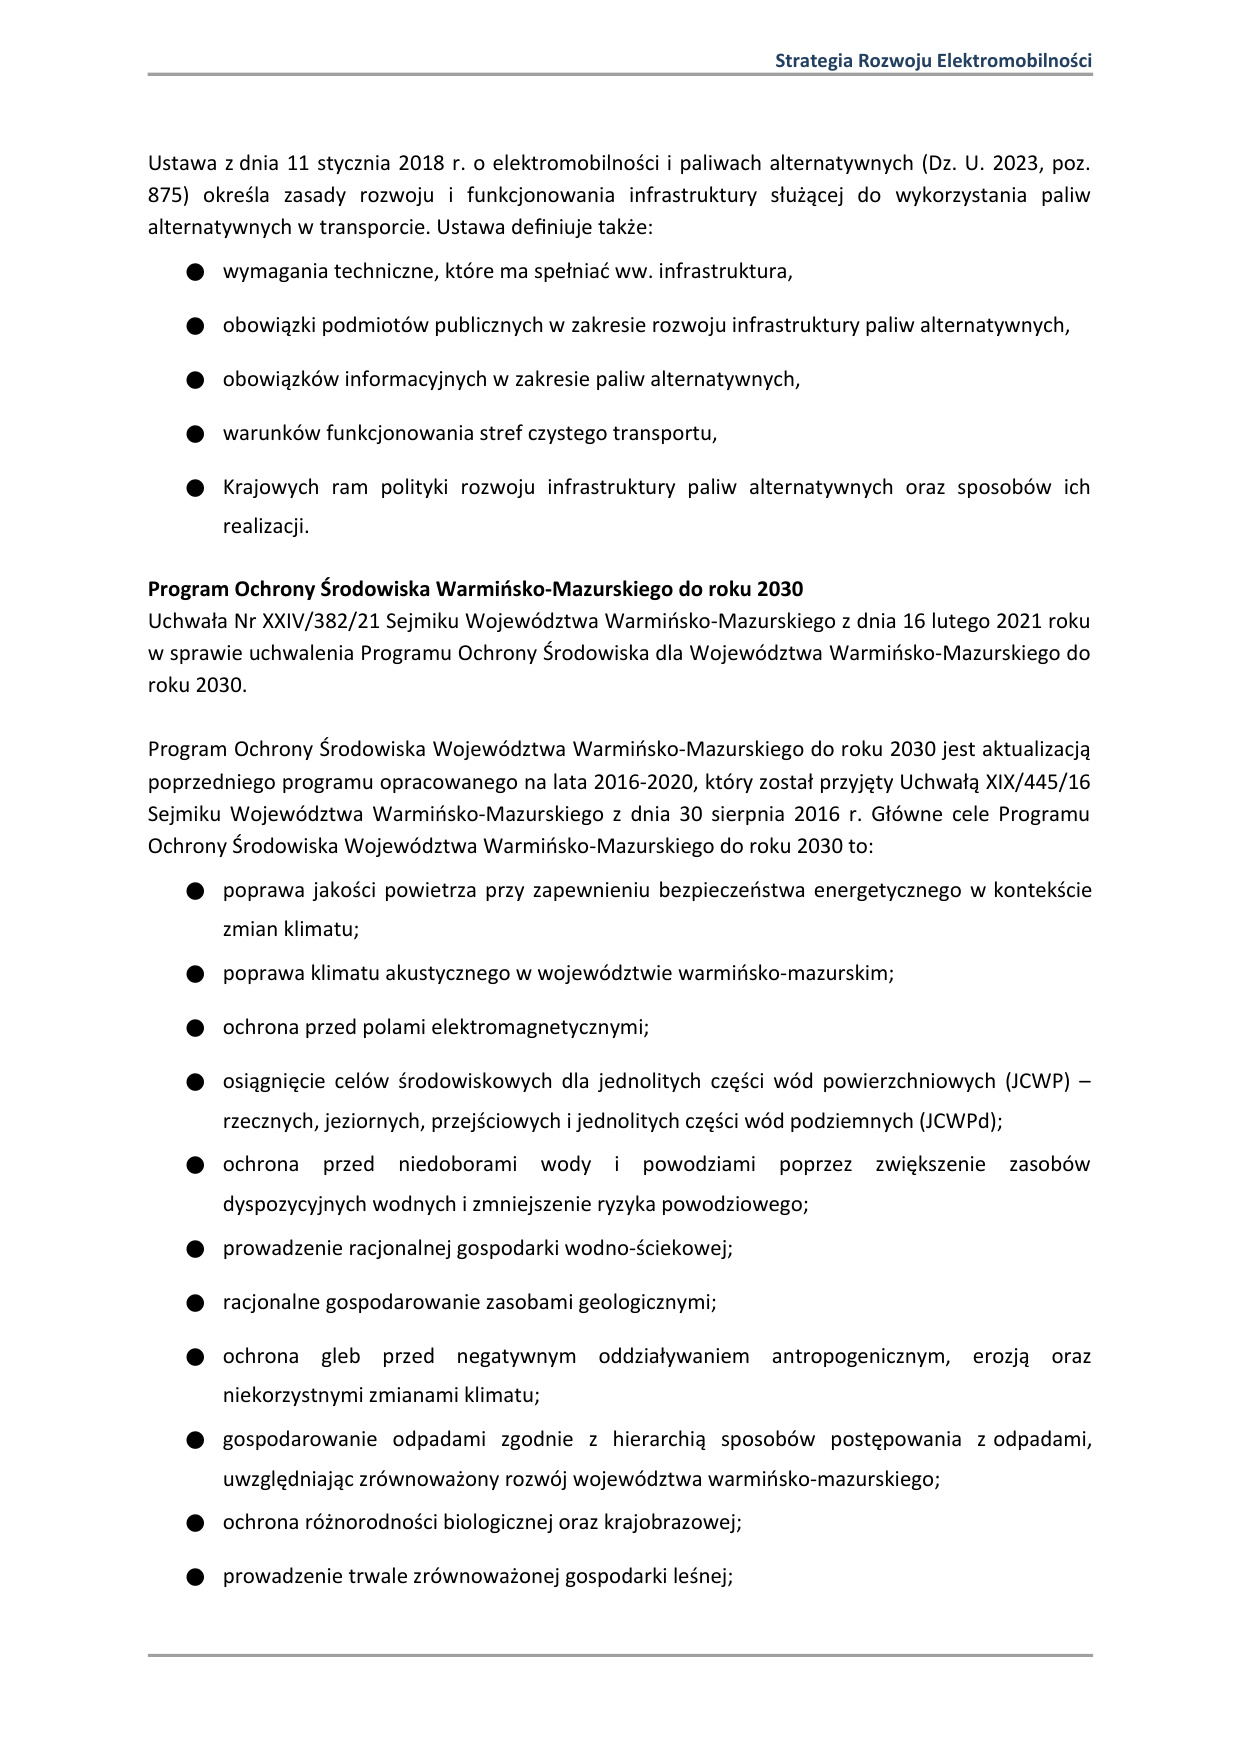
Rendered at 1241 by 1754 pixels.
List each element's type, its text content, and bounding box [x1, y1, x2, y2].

list prowadzenie trwale zrównoważonej gospodarki leśnej; [185, 1550, 1092, 1597]
list poprawa klimatu akustycznego w województwie warmińsko-mazurskim; [185, 947, 1092, 994]
text Program Ochrony Środowiska Województwa Warmińsko-Mazurskiego do roku 2030 jest aktualizacją poprzedniego programu opracowanego na lata 2016-2020, który został przyjęty Uchwałą XIX/445/16 Sejmiku Województwa Warmińsko-Mazurskiego z dnia 30 sierpnia 2016 r. Główne cele Programu Ochrony Środowiska Województwa Warmińsko-Mazurskiego do roku 2030 to: [148, 734, 1092, 859]
list prowadzenie racjonalnej gospodarki wodno-ściekowej; [185, 1221, 1092, 1268]
list obowiązki podmiotów publicznych w zakresie rozwoju infrastruktury paliw alternatywnych, [185, 298, 1092, 345]
text Program Ochrony Środowiska Warmińsko-Mazurskiego do roku 2030 [148, 574, 1092, 602]
list Krajowych ram polityki rozwoju infrastruktury paliw alternatywnych oraz sposobów ich realizacji. [185, 460, 1092, 539]
list ochrona różnorodności biologicznej oraz krajobrazowej; [185, 1496, 1092, 1543]
list gospodarowanie odpadami zgodnie z hierarchią sposobów postępowania z odpadami, uwzględniając zrównoważony rozwój województwa warmińsko-mazurskiego; [185, 1412, 1092, 1492]
list ochrona gleb przed negatywnym oddziaływaniem antropogenicznym, erozją oraz niekorzystnymi zmianami klimatu; [185, 1329, 1092, 1408]
list racjonalne gospodarowanie zasobami geologicznymi; [185, 1275, 1092, 1322]
list wymagania techniczne, które ma spełniać ww. infrastruktura, [185, 244, 1092, 291]
text Uchwała Nr XXIV/382/21 Sejmiku Województwa Warmińsko-Mazurskiego z dnia 16 lutego 2021 roku w sprawie uchwalenia Programu Ochrony Środowiska dla Województwa Warmińsko-Mazurskiego do roku 2030. [148, 606, 1092, 698]
list warunków funkcjonowania stref czystego transportu, [185, 406, 1092, 453]
list poprawa jakości powietrza przy zapewnieniu bezpieczeństwa energetycznego w kontekście zmian klimatu; [185, 863, 1092, 942]
list obowiązków informacyjnych w zakresie paliw alternatywnych, [185, 352, 1092, 399]
text Ustawa z dnia 11 stycznia 2018 r. o elektromobilności i paliwach alternatywnych (Dz. U. 2023, poz. 875) określa zasady rozwoju i funkcjonowania infrastruktury służącej do wykorzystania paliw alternatywnych w transporcie. Ustawa definiuje także: [148, 148, 1092, 240]
list osiągnięcie celów środowiskowych dla jednolitych części wód powierzchniowych (JCWP) – rzecznych, jeziornych, przejściowych i jednolitych części wód podziemnych (JCWPd); [185, 1054, 1092, 1134]
list ochrona przed niedoborami wody i powodziami poprzez zwiększenie zasobów dyspozycyjnych wodnych i zmniejszenie ryzyka powodziowego; [185, 1138, 1092, 1217]
list ochrona przed polami elektromagnetycznymi; [185, 1001, 1092, 1048]
